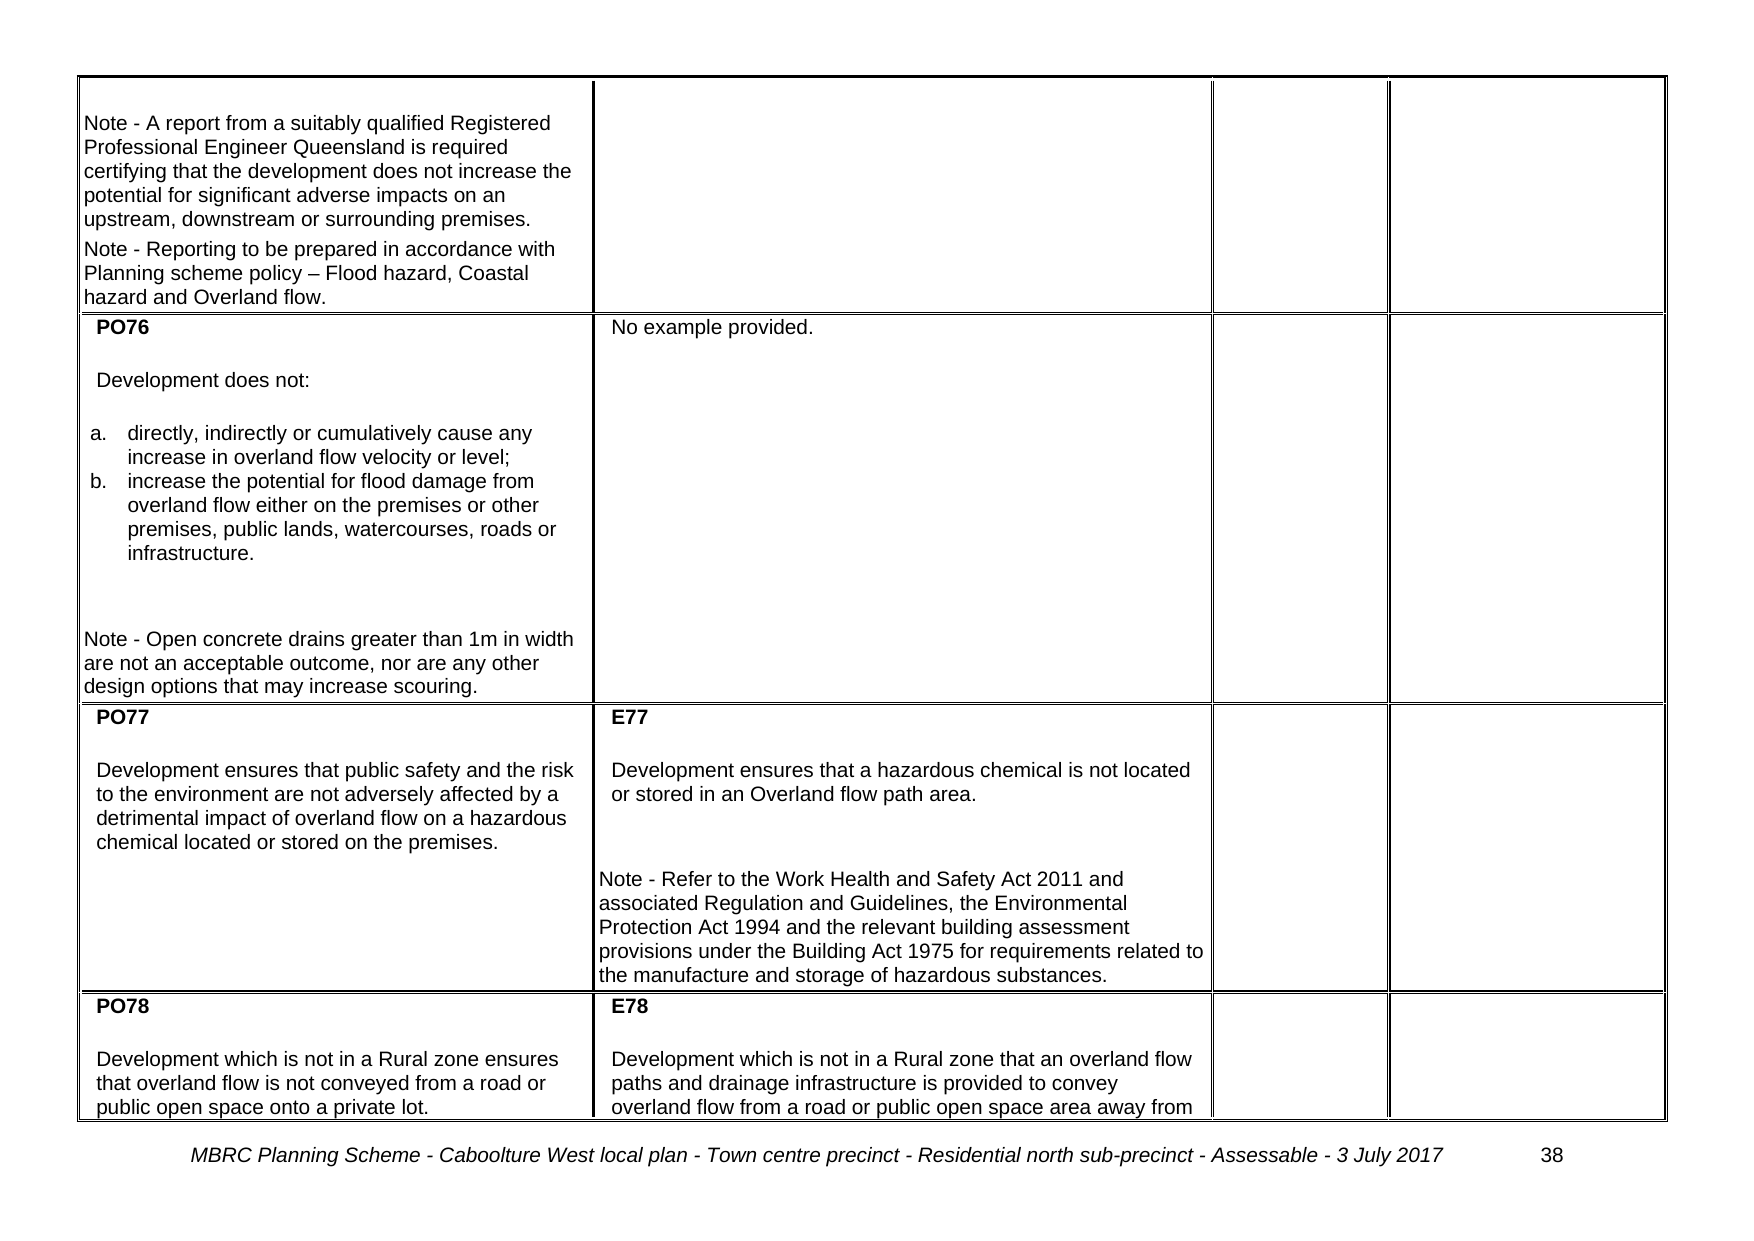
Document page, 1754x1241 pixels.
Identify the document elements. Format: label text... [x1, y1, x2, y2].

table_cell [80, 990, 593, 1118]
table_cell No example provided. [595, 315, 1211, 701]
table_cell [1389, 990, 1665, 1118]
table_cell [593, 78, 1212, 312]
table_cell [1391, 701, 1665, 990]
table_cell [80, 78, 593, 312]
table_cell [1214, 315, 1387, 701]
table_cell [1389, 78, 1664, 312]
table_cell E77 Development ensures that a hazardous chemical is not located or stored in an Overland flow path area. [595, 705, 1211, 990]
table_cell PO76 Development does not: directly, indirectly or cumulatively cause any increase in overland flow velocity or level; increase the potential for flood damage from overland flow either on the premises or other premises, public lands, watercourses, roads or infrastructure. [78, 312, 593, 701]
table_cell [1213, 990, 1389, 1118]
table_cell [1213, 77, 1389, 312]
table_cell PO77 Development ensures that public safety and the risk to the environment are not adversely affected by a detrimental impact of overland flow on a hazardous chemical located or stored on the premises. [80, 701, 592, 990]
table_cell [1389, 312, 1666, 701]
table_cell [1214, 705, 1387, 990]
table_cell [593, 994, 1212, 1118]
